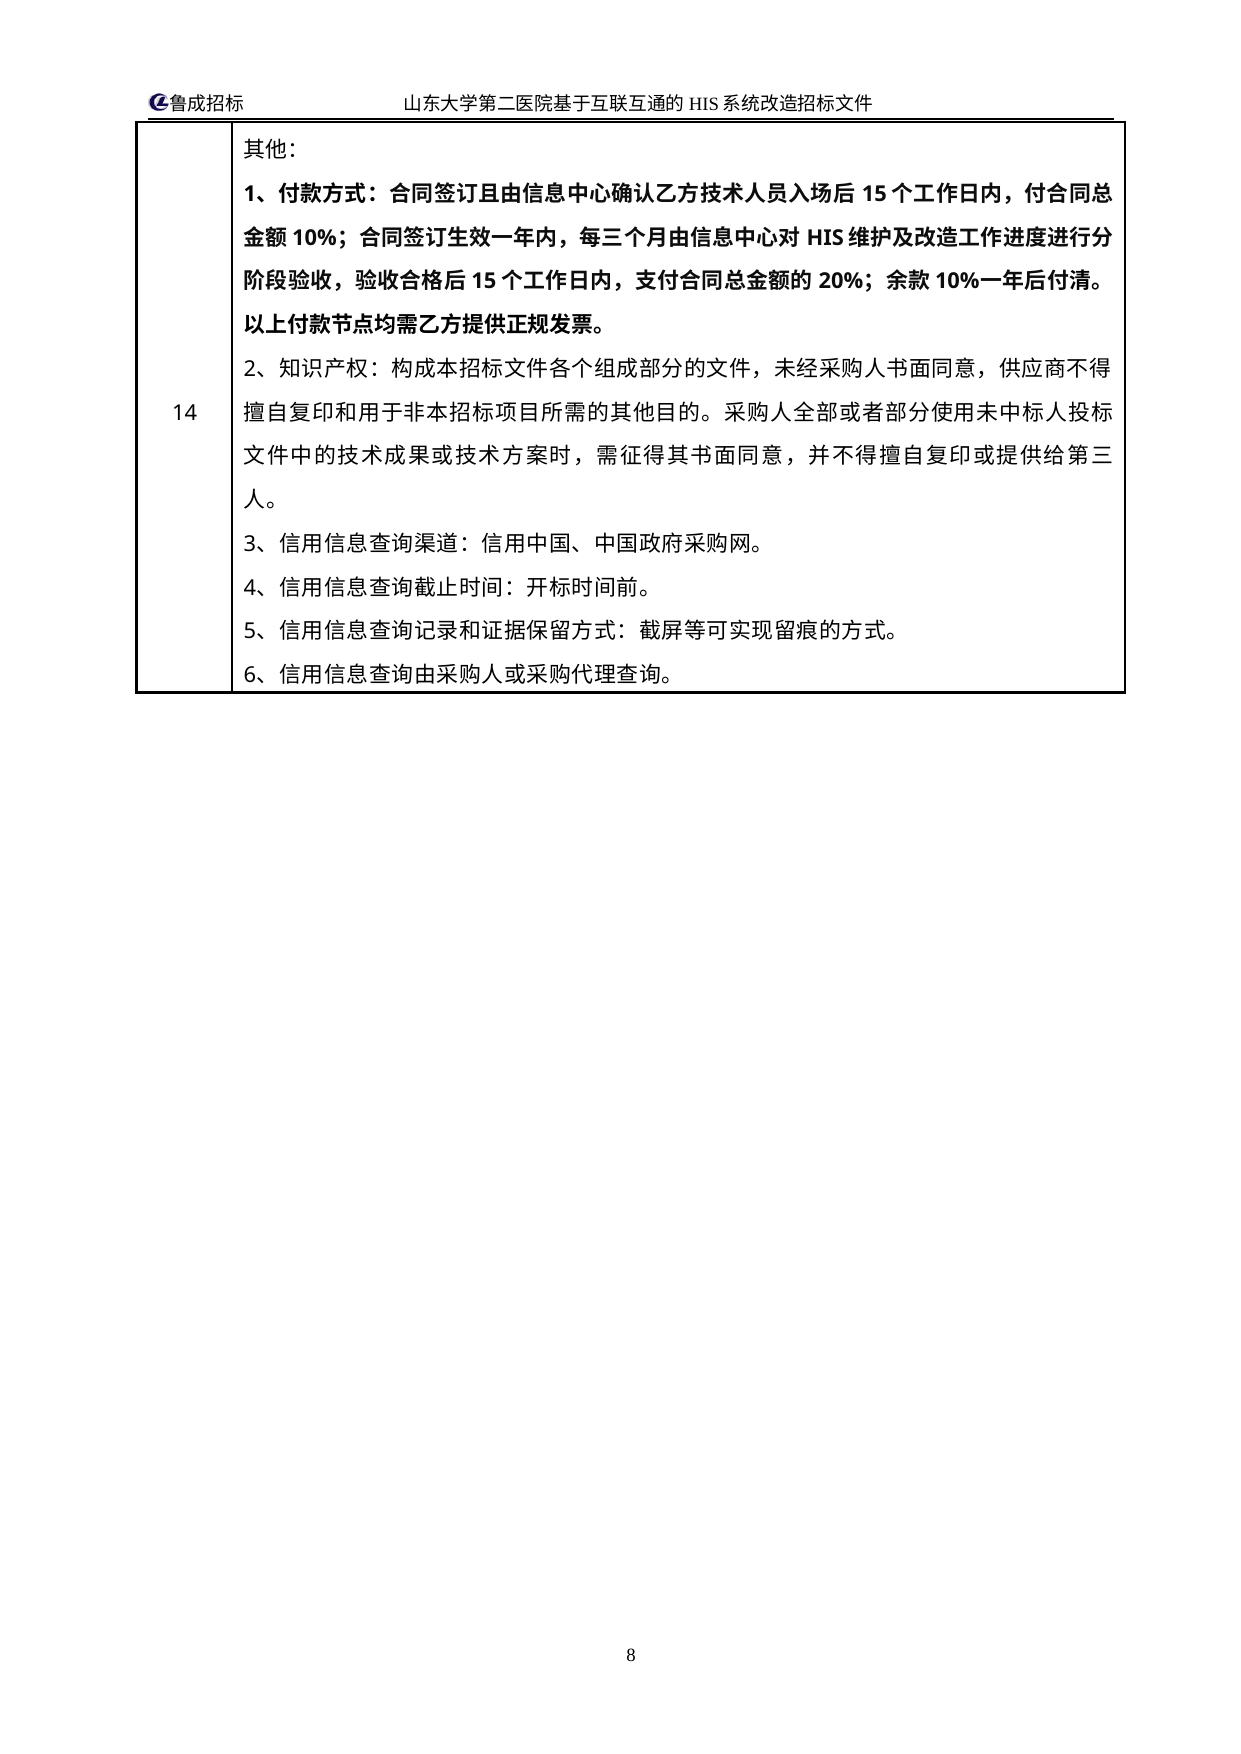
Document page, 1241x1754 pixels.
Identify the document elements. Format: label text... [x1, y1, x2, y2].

table_cell 14 [138, 123, 231, 691]
picture [147, 93, 169, 111]
table_cell 其他： 1、付款方式：合同签订且由信息中心确认乙方技术人员入场后15个工作日内，付合同总金额10%；合同签订生效一年内，每三个月由信息中心对HIS维护及改造工作进度进行分阶段验收，验收合格后15个工作日内，支付合同总金额的20%；余款10%一年后付清。以上付款节点均需乙方提供正规发票。 2、知识产权：构成本招标文件各个组成部分的文件，未经采购人书面同意，供应商不得擅自复印和用于非本招标项目所需的其他目的。采购人全部或者部分使用未中标人投标文件中的技术成果或技术方案时，需征得其书面同意，并不得擅自复印或提供给第三人。 3、信用信息查询渠道：信用中国、中国政府采购网。 4、信用信息查询截止时间：开标时间前。 5、信用信息查询记录和证据保留方式：截屏等可实现留痕的方式。 6、信用信息查询由采购人或采购代理查询。 [233, 123, 1124, 691]
